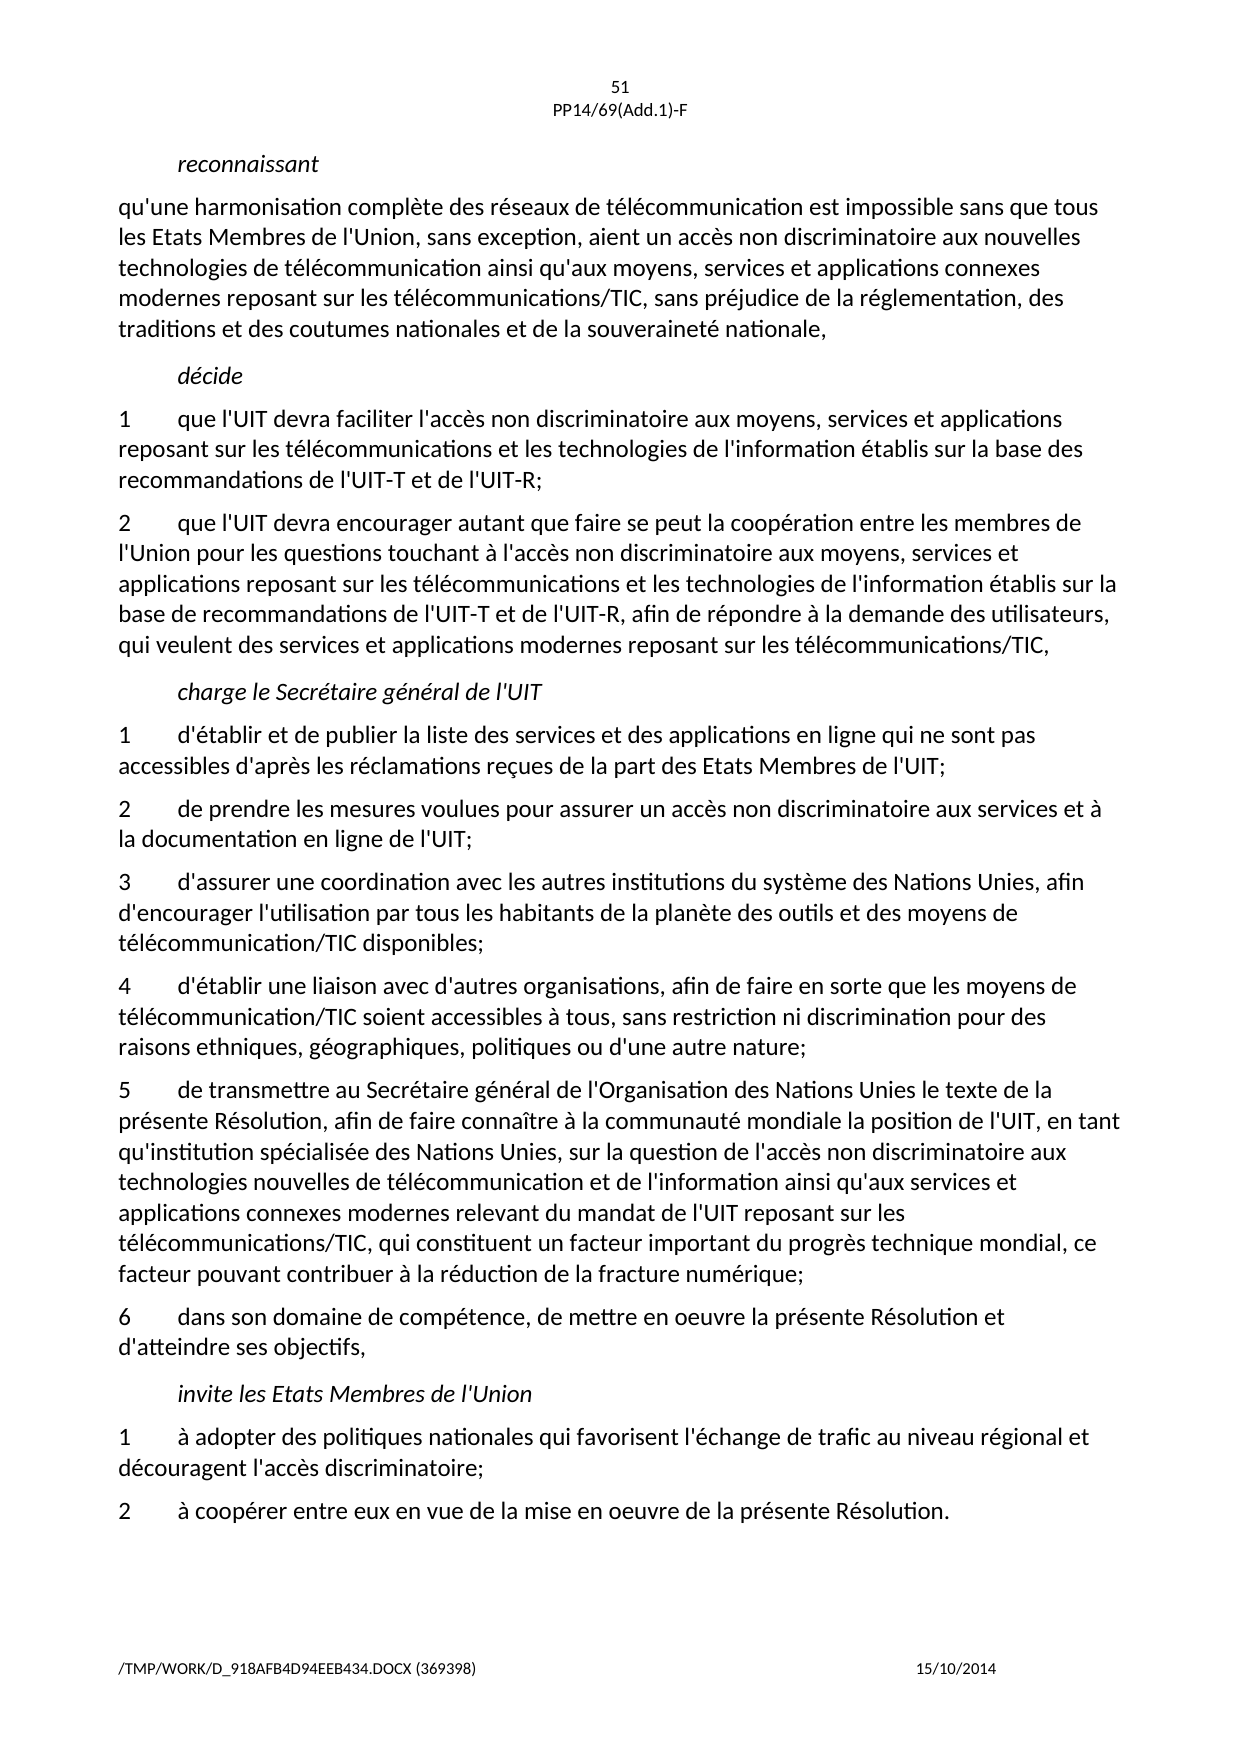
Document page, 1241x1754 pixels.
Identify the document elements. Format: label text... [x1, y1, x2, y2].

text 2 de prendre les mesures voulues pour assurer un accès non discriminatoire aux services et à la documentation en ligne de l'UIT; [118, 793, 1122, 854]
text 2 que l'UIT devra encourager autant que faire se peut la coopération entre les membres de l'Union pour les questions touchant à l'accès non discriminatoire aux moyens, services et applications reposant sur les télécommunications et les technologies de l'information établis sur la base de recommandations de l'UIT-T et de l'UIT-R, afin de répondre à la demande des utilisateurs, qui veulent des services et applications modernes reposant sur les télécommunications/TIC, [118, 507, 1122, 660]
text décide [177, 360, 1122, 391]
text invite les Etats Membres de l'Union [177, 1378, 1122, 1409]
text 4 d'établir une liaison avec d'autres organisations, afin de faire en sorte que les moyens de télécommunication/TIC soient accessibles à tous, sans restriction ni discrimination pour des raisons ethniques, géographiques, politiques ou d'une autre nature; [118, 971, 1122, 1062]
text 1 d'établir et de publier la liste des services et des applications en ligne qui ne sont pas accessibles d'après les réclamations reçues de la part des Etats Membres de l'UIT; [118, 719, 1122, 780]
text 6 dans son domaine de compétence, de mettre en oeuvre la présente Résolution et d'atteindre ses objectifs, [118, 1301, 1122, 1362]
text 2 à coopérer entre eux en vue de la mise en oeuvre de la présente Résolution. [118, 1495, 1122, 1526]
text qu'une harmonisation complète des réseaux de télécommunication est impossible sans que tous les Etats Membres de l'Union, sans exception, aient un accès non discriminatoire aux nouvelles technologies de télécommunication ainsi qu'aux moyens, services et applications connexes modernes reposant sur les télécommunications/TIC, sans préjudice de la réglementation, des traditions et des coutumes nationales et de la souveraineté nationale, [118, 191, 1122, 343]
text 1 à adopter des politiques nationales qui favorisent l'échange de trafic au niveau régional et découragent l'accès discriminatoire; [118, 1421, 1122, 1482]
text reconnaissant [177, 148, 1122, 178]
text 3 d'assurer une coordination avec les autres institutions du système des Nations Unies, afin d'encourager l'utilisation par tous les habitants de la planète des outils et des moyens de télécommunication/TIC disponibles; [118, 866, 1122, 958]
text charge le Secrétaire général de l'UIT [177, 676, 1122, 707]
text 1 que l'UIT devra faciliter l'accès non discriminatoire aux moyens, services et applications reposant sur les télécommunications et les technologies de l'information établis sur la base des recommandations de l'UIT-T et de l'UIT-R; [118, 403, 1122, 494]
text 5 de transmettre au Secrétaire général de l'Organisation des Nations Unies le texte de la présente Résolution, afin de faire connaître à la communauté mondiale la position de l'UIT, en tant qu'institution spécialisée des Nations Unies, sur la question de l'accès non discriminatoire aux technologies nouvelles de télécommunication et de l'information ainsi qu'aux services et applications connexes modernes relevant du mandat de l'UIT reposant sur les télécommunications/TIC, qui constituent un facteur important du progrès technique mondial, ce facteur pouvant contribuer à la réduction de la fracture numérique; [118, 1074, 1122, 1288]
